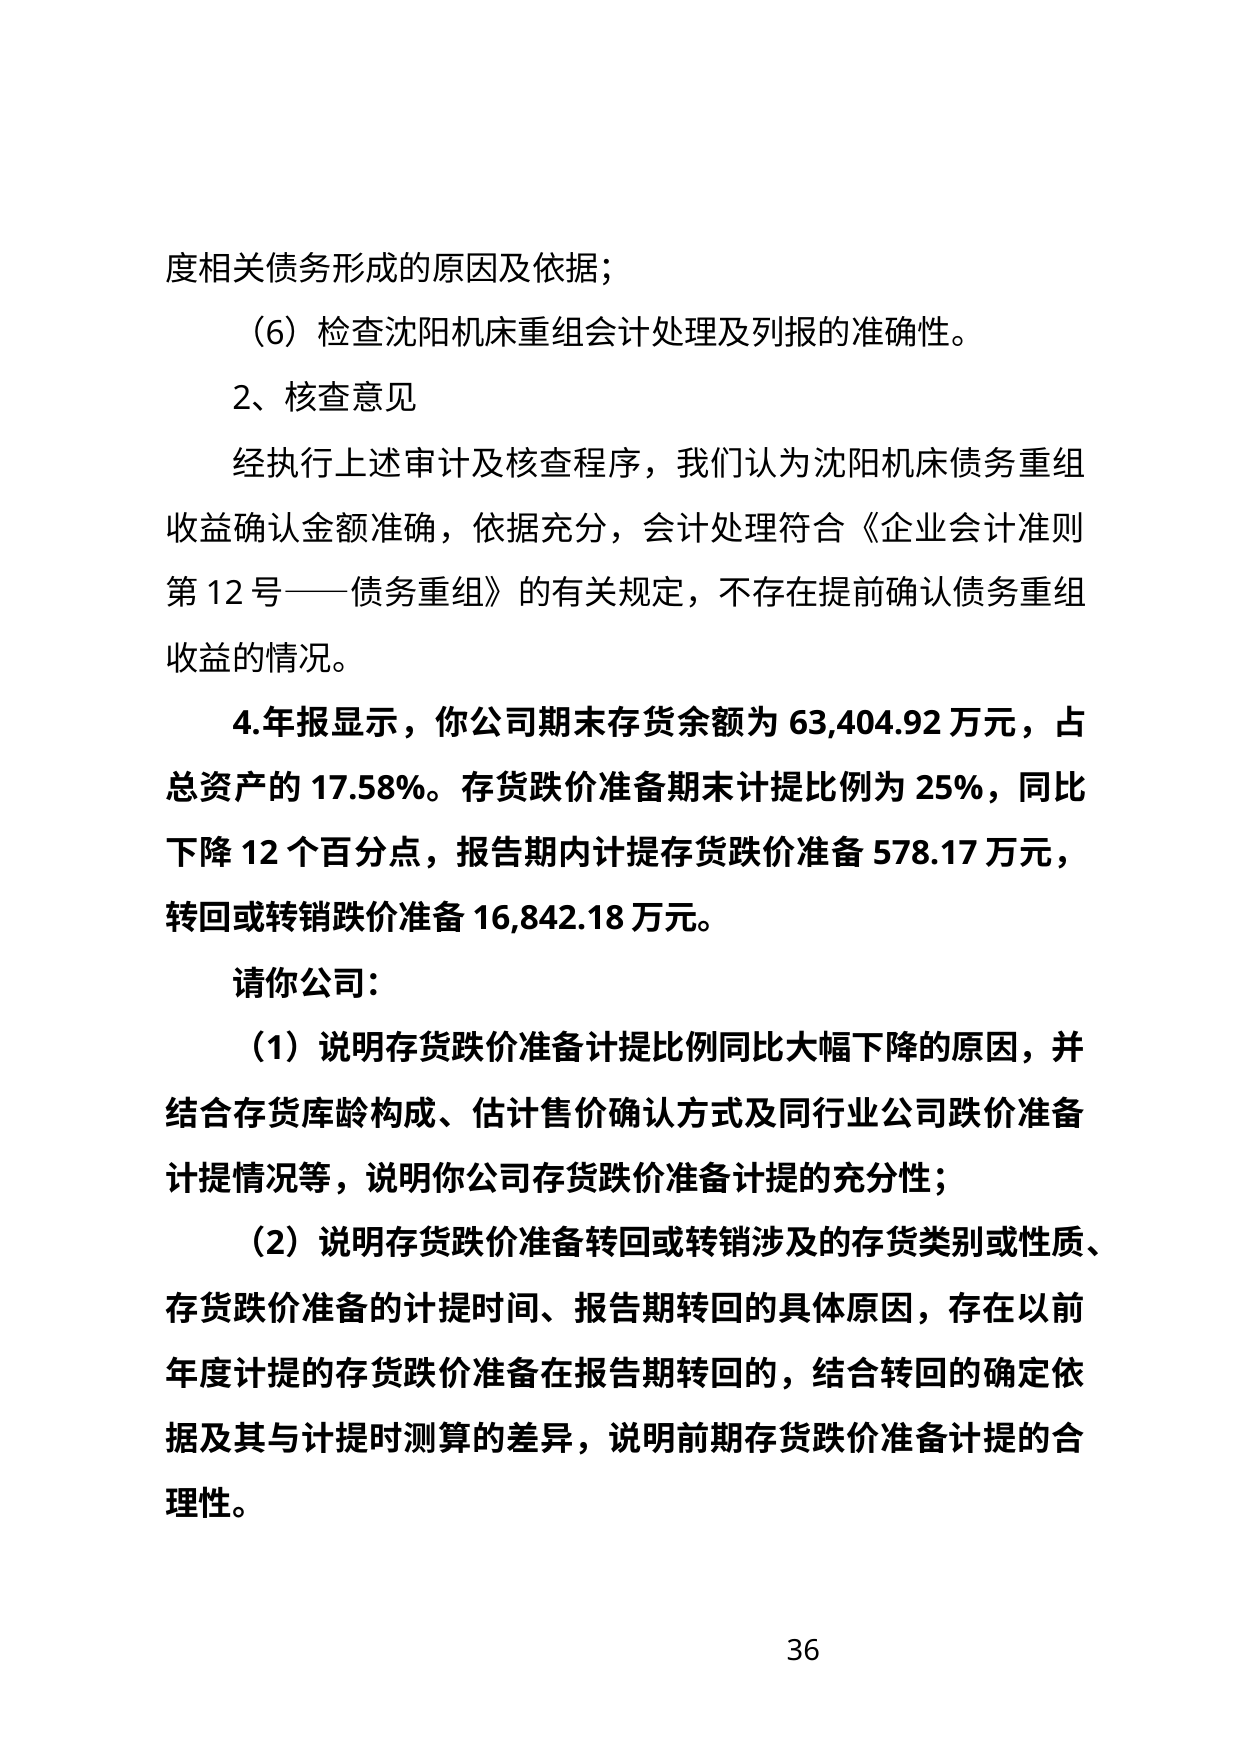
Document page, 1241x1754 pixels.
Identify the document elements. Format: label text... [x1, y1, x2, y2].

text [165, 233, 1087, 298]
text （2）说明存货跌价准备转回或转销涉及的存货类别或性质、存货跌价准备的计提时间、报告期转回的具体原因，存在以前年度计提的存货跌价准备在报告期转回的，结合转回的确定依据及其与计提时测算的差异，说明前期存货跌价准备计提的合理性。 [165, 1208, 1087, 1533]
text （1）说明存货跌价准备计提比例同比大幅下降的原因，并结合存货库龄构成、估计售价确认方式及同行业公司跌价准备计提情况等，说明你公司存货跌价准备计提的充分性； [165, 1013, 1087, 1208]
text 请你公司： [165, 948, 1087, 1013]
text 4.年报显示，你公司期末存货余额为63,404.92万元，占总资产的17.58%。存货跌价准备期末计提比例为25%，同比下降12个百分点，报告期内计提存货跌价准备578.17万元，转回或转销跌价准备16,842.18万元。 [165, 688, 1087, 948]
text （6）检查沈阳机床重组会计处理及列报的准确性。 [165, 298, 1087, 363]
text 2、核查意见 [165, 363, 1087, 428]
text 经执行上述审计及核查程序，我们认为沈阳机床债务重组收益确认金额准确，依据充分，会计处理符合《企业会计准则第12号——债务重组》的有关规定，不存在提前确认债务重组收益的情况。 [165, 428, 1087, 688]
